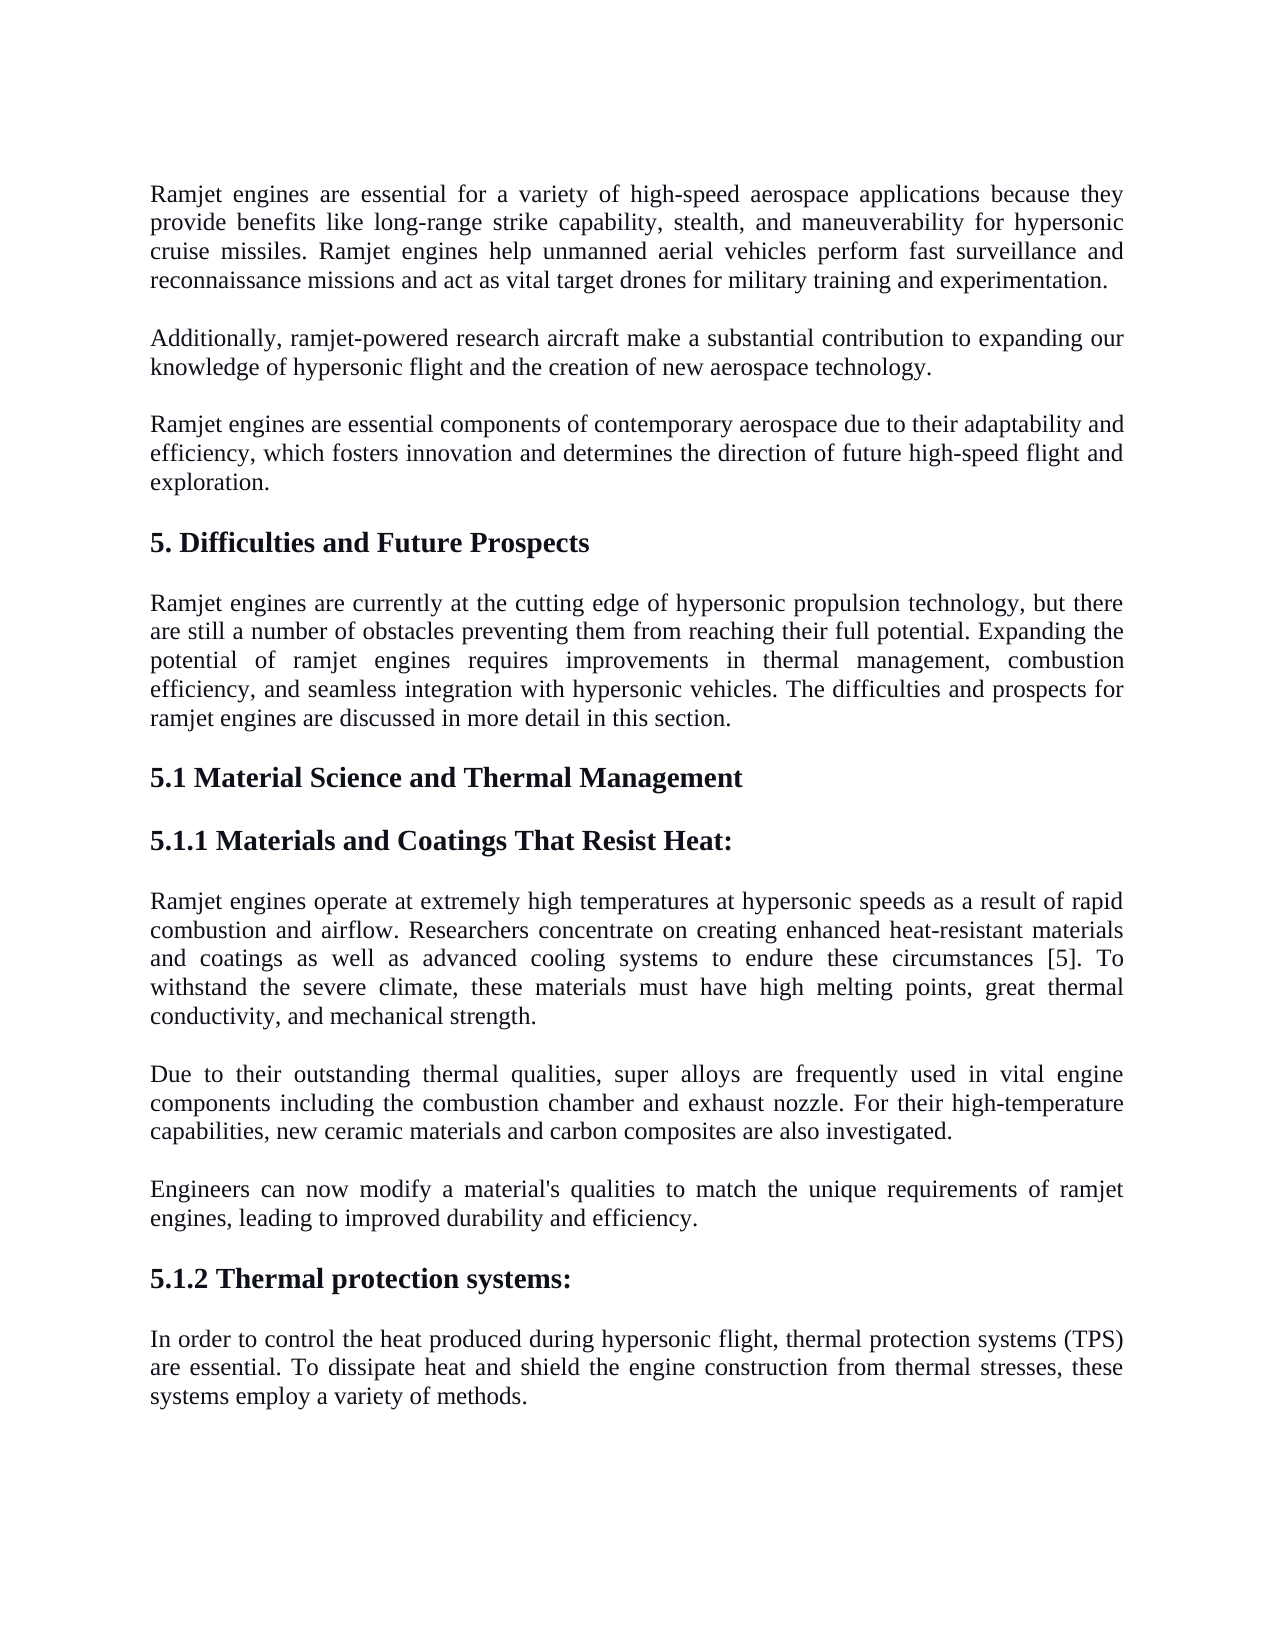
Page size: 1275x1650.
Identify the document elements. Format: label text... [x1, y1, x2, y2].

text In order to control the heat produced during hypersonic flight, thermal protection systems (TPS) are essential. To dissipate heat and shield the engine construction from thermal stresses, these systems employ a variety of methods. [150, 1324, 1125, 1410]
text 5.1.1 Materials and Coatings That Resist Heat: [150, 823, 1125, 857]
text 5.1.2 Thermal protection systems: [150, 1261, 1125, 1294]
text Additionally, ramjet-powered research aircraft make a substantial contribution to expanding our knowledge of hypersonic flight and the creation of new aerospace technology. [150, 323, 1125, 380]
text Due to their outstanding thermal qualities, super alloys are frequently used in vital engine components including the combustion chamber and exhaust nozzle. For their high-temperature capabilities, new ceramic materials and carbon composites are also investigated. [150, 1059, 1125, 1145]
text Ramjet engines operate at extremely high temperatures at hypersonic speeds as a result of rapid combustion and airflow. Researchers concentrate on creating enhanced heat-resistant materials and coatings as well as advanced cooling systems to endure these circumstances [5]. To withstand the severe climate, these materials must have high melting points, great thermal conductivity, and mechanical strength. [150, 886, 1125, 1030]
text Ramjet engines are essential for a variety of high-speed aerospace applications because they provide benefits like long-range strike capability, stealth, and maneuverability for hypersonic cruise missiles. Ramjet engines help unmanned aerial vehicles perform fast surveillance and reconnaissance missions and act as vital target drones for military training and experimentation. [150, 179, 1125, 294]
text Ramjet engines are essential components of contemporary aerospace due to their adaptability and efficiency, which fosters innovation and determines the direction of future high-speed flight and exploration. [150, 409, 1125, 496]
text Engineers can now modify a material's qualities to match the unique requirements of ramjet engines, leading to improved durability and efficiency. [150, 1174, 1125, 1232]
text 5. Difficulties and Future Prospects [150, 525, 1125, 558]
text Ramjet engines are currently at the cutting edge of hypersonic propulsion technology, but there are still a number of obstacles preventing them from reaching their full potential. Expanding the potential of ramjet engines requires improvements in thermal management, combustion efficiency, and seamless integration with hypersonic vehicles. The difficulties and prospects for ramjet engines are discussed in more detail in this section. [150, 588, 1125, 731]
text 5.1 Material Science and Thermal Management [150, 761, 1125, 794]
